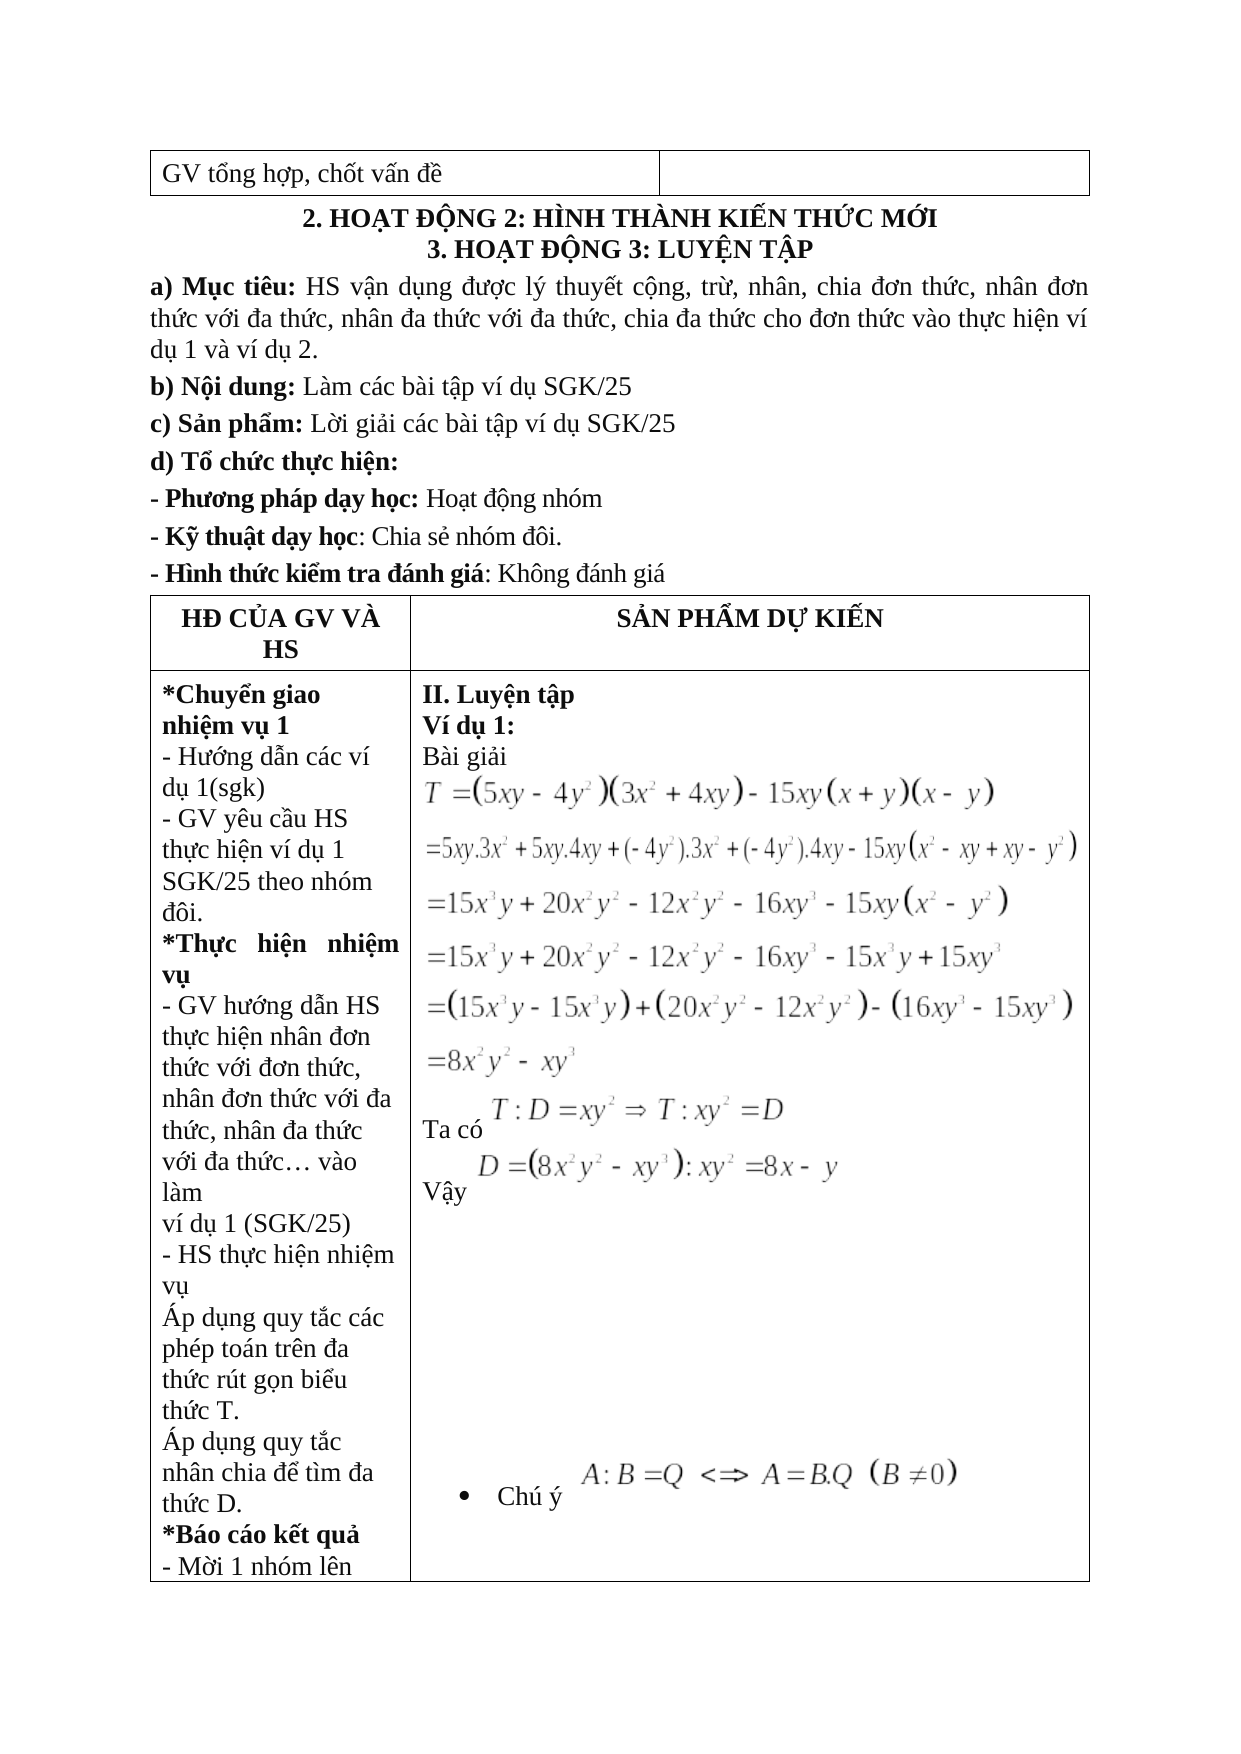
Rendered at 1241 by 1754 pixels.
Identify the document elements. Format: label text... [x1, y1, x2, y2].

text b) Nội dung: Làm các bài tập ví dụ SGK/25 [150, 370, 1090, 401]
text d) Tổ chức thực hiện: [150, 445, 1090, 476]
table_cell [151, 671, 410, 1581]
text c) Sản phẩm: Lời giải các bài tập ví dụ SGK/25 [150, 408, 1090, 439]
text - Kỹ thuật dạy học: Chia sẻ nhóm đôi. [150, 520, 1090, 551]
table_header HĐ CỦA GV VÀ HS [151, 596, 410, 670]
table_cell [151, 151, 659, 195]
text 2. HOẠT ĐỘNG 2: HÌNH THÀNH KIẾN THỨC MỚI [150, 202, 1090, 233]
text - Hình thức kiểm tra đánh giá: Không đánh giá [150, 557, 1090, 588]
table_header SẢN PHẨM DỰ KIẾN [411, 596, 1089, 670]
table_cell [660, 151, 1089, 195]
text - Phương pháp dạy học: Hoạt động nhóm [150, 482, 1090, 513]
text a) Mục tiêu: HS vận dụng được lý thuyết cộng, trừ, nhân, chia đơn thức, nhân đơn thức với đa thức, nhân đa thức với đa thức, chia đa thức cho đơn thức vào thực hiện ví dụ 1 và ví dụ 2. [150, 271, 1090, 364]
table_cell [411, 671, 1089, 1581]
text 3. HOẠT ĐỘNG 3: LUYỆN TẬP [150, 233, 1090, 264]
